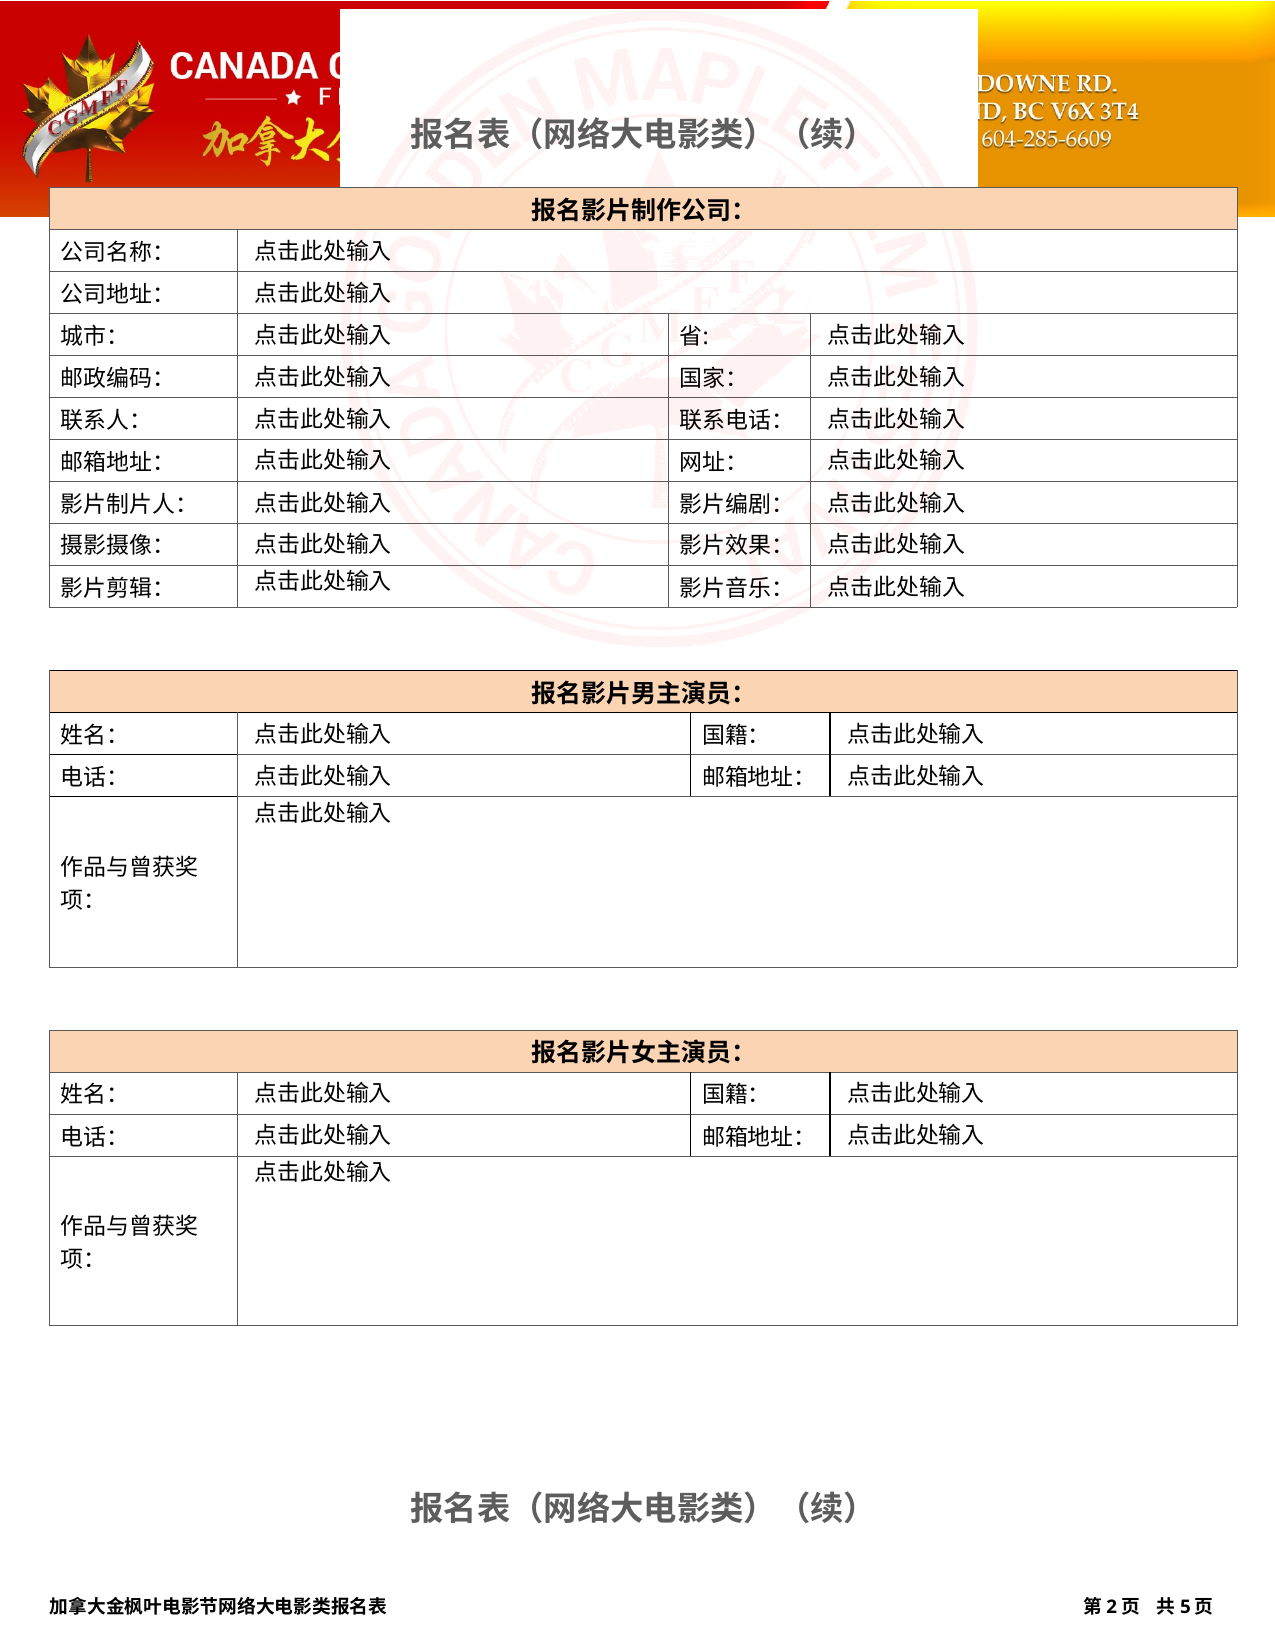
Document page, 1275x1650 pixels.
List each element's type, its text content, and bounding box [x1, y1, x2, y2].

table_header 报名影片男主演员： [50, 671, 1237, 712]
table_cell 摄影摄像： [50, 524, 237, 565]
table_cell 影片效果： [669, 524, 810, 565]
table_cell 影片音乐： [669, 566, 810, 607]
table_cell 网址： [669, 440, 810, 481]
table_cell 影片剪辑： [50, 566, 237, 607]
table_cell 省: [669, 314, 810, 355]
text 报名表（网络大电影类）（续） [49, 1482, 1237, 1530]
table_cell 作品与曾获奖项： [50, 1157, 237, 1325]
text 报名表（网络大电影类）（续） [49, 107, 1237, 156]
table_cell 影片制片人： [50, 482, 237, 523]
table_cell 作品与曾获奖项： [50, 797, 237, 967]
table_cell 影片编剧： [669, 482, 810, 523]
table_cell 姓名： [50, 1073, 237, 1114]
table_cell 城市： [50, 314, 237, 355]
table_cell 电话： [50, 755, 237, 796]
table_cell 联系电话： [669, 398, 810, 439]
table_cell 联系人： [50, 398, 237, 439]
table_cell 公司名称： [50, 230, 237, 271]
table_cell 国籍： [691, 1073, 829, 1114]
table_cell 电话： [50, 1115, 237, 1156]
table_cell 国家： [669, 356, 810, 397]
table_header 报名影片女主演员： [50, 1031, 1237, 1072]
table_cell 邮箱地址： [50, 440, 237, 481]
picture [0, 1, 1275, 217]
table_cell 公司地址： [50, 272, 237, 313]
table_header 报名影片制作公司： [50, 188, 1237, 229]
table_cell [238, 566, 668, 607]
table_cell 邮政编码： [50, 356, 237, 397]
table_cell 邮箱地址： [691, 755, 829, 796]
table_cell 姓名： [50, 713, 237, 754]
table_cell 国籍： [691, 713, 829, 754]
table_cell 邮箱地址： [691, 1115, 829, 1156]
